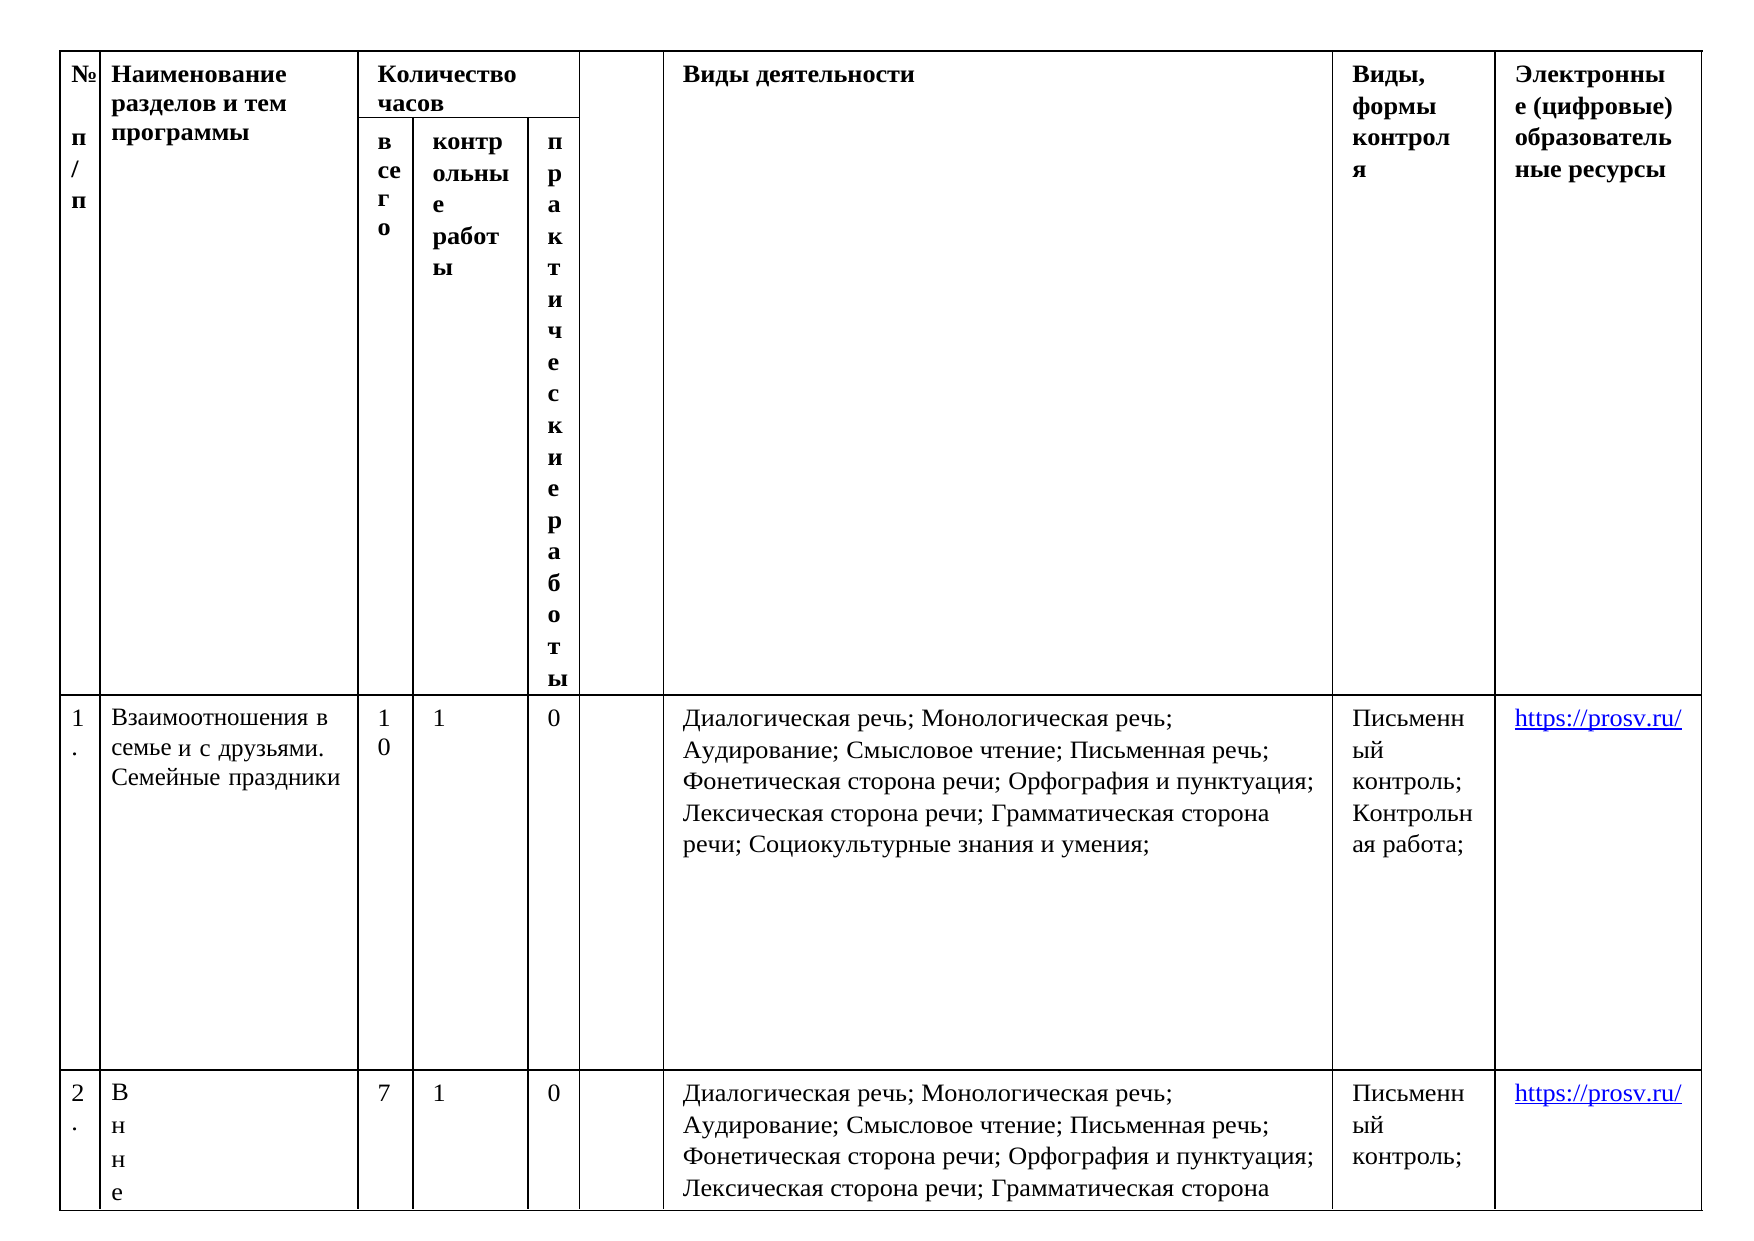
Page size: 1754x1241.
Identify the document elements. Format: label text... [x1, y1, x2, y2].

table_cell контрольные работы [414, 118, 527, 694]
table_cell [1333, 1071, 1494, 1209]
table_header Количество часов [359, 52, 579, 117]
table_cell 1. [61, 696, 99, 1069]
table_cell 2. [61, 1071, 99, 1209]
table_header Виды, формы контроля [1333, 52, 1494, 694]
table_cell практические работы [529, 118, 579, 694]
table_header [580, 52, 663, 694]
table_cell 7 [359, 1071, 412, 1209]
table_cell https://prosv.ru/ [1496, 1071, 1701, 1209]
table_cell всего [359, 118, 412, 694]
table_cell https://prosv.ru/ [1496, 696, 1701, 1069]
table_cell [101, 1071, 357, 1209]
table_cell 0 [529, 696, 579, 1069]
table_cell 10 [359, 696, 412, 1069]
table_cell 1 [414, 1071, 527, 1209]
table_cell Диалогическая речь; Монологическая речь; Аудирование; Смысловое чтение; Письменная речь; Фонетическая сторона речи; Орфография и пунктуация; Лексическая сторона речи; Грамматическая сторона речи; Социокультурные знания и умения; [664, 696, 1332, 1069]
table_header Электронные (цифровые) образовательные ресурсы [1496, 52, 1701, 694]
table_cell 0 [529, 1071, 579, 1209]
table_cell [580, 696, 663, 1069]
table_cell Взаимоотношения в семье и с друзьями. Семейные праздники [101, 696, 357, 1069]
table_cell 1 [414, 696, 527, 1069]
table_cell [664, 1071, 1332, 1209]
table_header Виды деятельности [664, 52, 1332, 694]
table_cell Письменный контроль; Контрольная работа; [1333, 696, 1494, 1069]
table_header Наименование разделов и тем программы [101, 52, 357, 694]
table_header № п/п [61, 52, 99, 694]
table_cell [580, 1071, 663, 1209]
